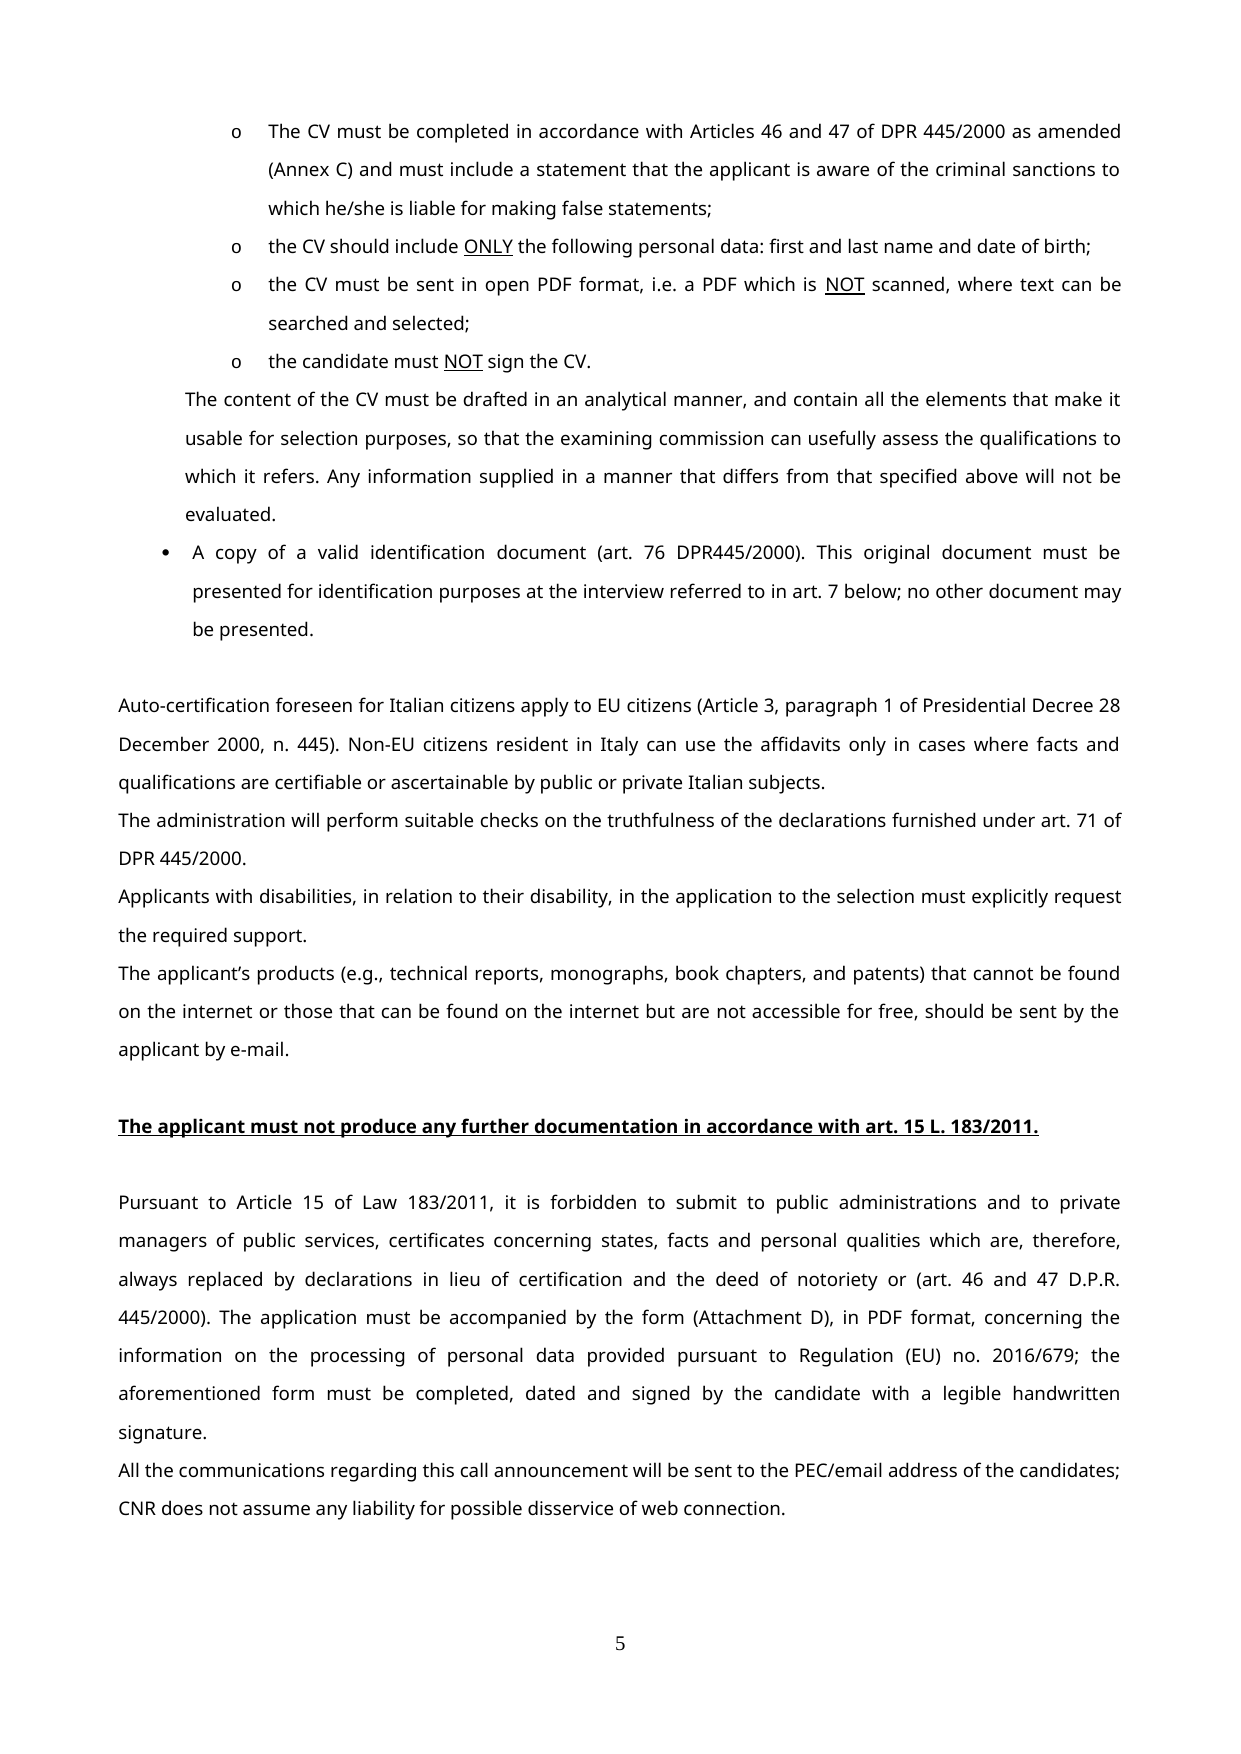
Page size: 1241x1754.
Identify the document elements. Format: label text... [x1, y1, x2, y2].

text The content of the CV must be drafted in an analytical manner, and contain all the elements that make it usable for selection purposes, so that the examining commission can usefully assess the qualifications to which it refers. Any information supplied in a manner that differs from that specified above will not be evaluated. [185, 387, 1122, 527]
list The CV must be completed in accordance with Articles 46 and 47 of DPR 445/2000 as amended (Annex C) and must include a statement that the applicant is aware of the criminal sanctions to which he/she is liable for making false statements; [231, 118, 1122, 220]
text The administration will perform suitable checks on the truthfulness of the declarations furnished under art. 71 of DPR 445/2000. [118, 807, 1122, 871]
text The applicant’s products (e.g., technical reports, monographs, book chapters, and patents) that cannot be found on the internet or those that can be found on the internet but are not accessible for free, should be sent by the applicant by e-mail. [118, 960, 1122, 1062]
text All the communications regarding this call announcement will be sent to the PEC/email address of the candidates; CNR does not assume any liability for possible disservice of web connection. [118, 1457, 1122, 1521]
text Pursuant to Article 15 of Law 183/2011, it is forbidden to submit to public administrations and to private managers of public services, certificates concerning states, facts and personal qualities which are, therefore, always replaced by declarations in lieu of certification and the deed of notoriety or (art. 46 and 47 D.P.R. 445/2000). The application must be accompanied by the form (Attachment D), in PDF format, concerning the information on the processing of personal data provided pursuant to Regulation (EU) no. 2016/679; the aforementioned form must be completed, dated and signed by the candidate with a legible handwritten signature. [118, 1189, 1122, 1444]
list the CV should include ONLY the following personal data: first and last name and date of birth; [231, 233, 1122, 259]
text The applicant must not produce any further documentation in accordance with art. 15 L. 183/2011. [118, 1113, 1122, 1139]
list the CV must be sent in open PDF format, i.e. a PDF which is NOT scanned, where text can be searched and selected; [231, 272, 1122, 336]
text Applicants with disabilities, in relation to their disability, in the application to the selection must explicitly request the required support. [118, 884, 1122, 947]
text Auto-certification foreseen for Italian citizens apply to EU citizens (Article 3, paragraph 1 of Presidential Decree 28 December 2000, n. 445). Non-EU citizens resident in Italy can use the affidavits only in cases where facts and qualifications are certifiable or ascertainable by public or private Italian subjects. [118, 693, 1122, 794]
list the candidate must NOT sign the CV. [231, 348, 1122, 374]
list A copy of a valid identification document (art. 76 DPR445/2000). This original document must be presented for identification purposes at the interview referred to in art. 7 below; no other document may be presented. [162, 540, 1122, 642]
